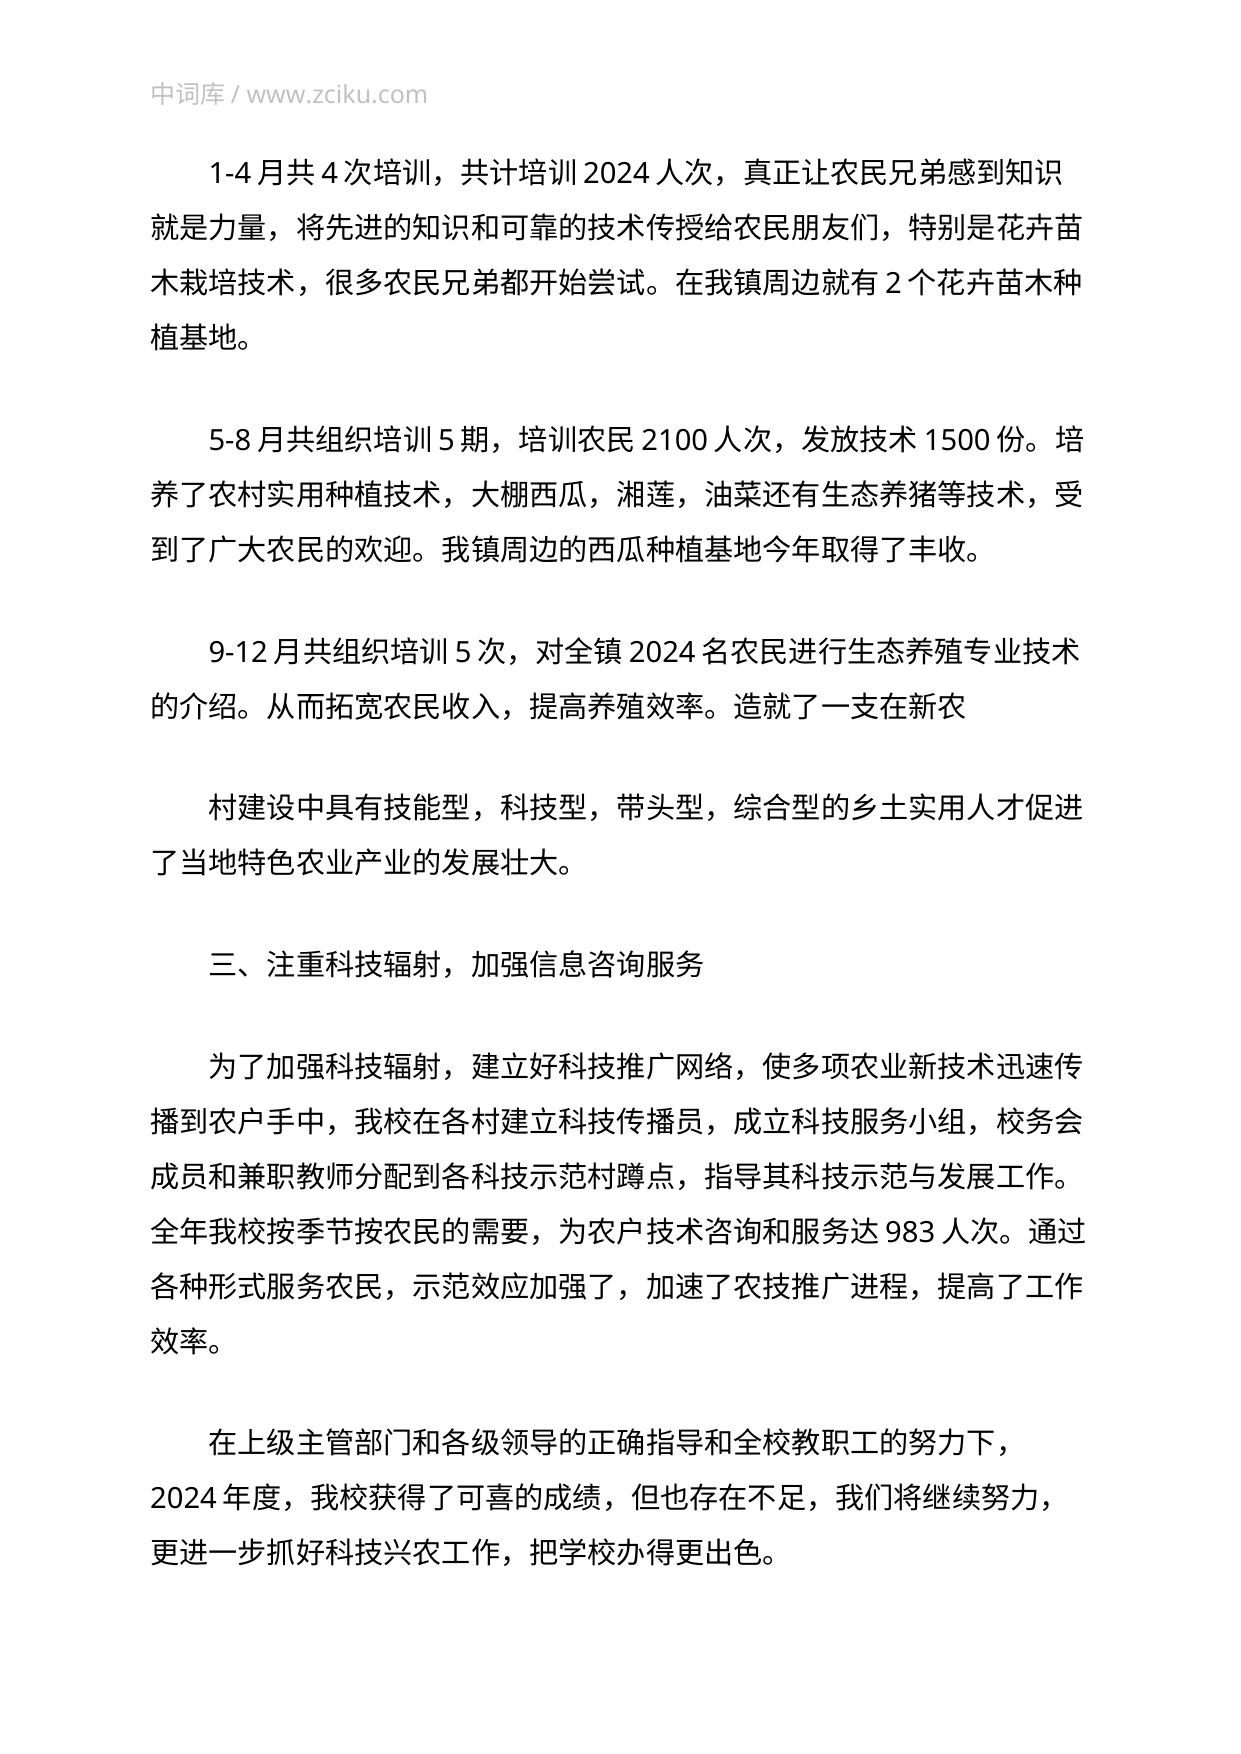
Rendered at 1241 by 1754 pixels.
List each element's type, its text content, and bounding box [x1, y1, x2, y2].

text 9-12月共组织培训5次，对全镇2024名农民进行生态养殖专业技术的介绍。从而拓宽农民收入，提高养殖效率。造就了一支在新农 [150, 628, 1090, 726]
text 为了加强科技辐射，建立好科技推广网络，使多项农业新技术迅速传播到农户手中，我校在各村建立科技传播员，成立科技服务小组，校务会成员和兼职教师分配到各科技示范村蹲点，指导其科技示范与发展工作。全年我校按季节按农民的需要，为农户技术咨询和服务达983人次。通过各种形式服务农民，示范效应加强了，加速了农技推广进程，提高了工作效率。 [150, 1043, 1090, 1360]
text 三、注重科技辐射，加强信息咨询服务 [150, 942, 1090, 984]
text 5-8月共组织培训5期，培训农民2100人次，发放技术1500份。培养了农村实用种植技术，大棚西瓜，湘莲，油菜还有生态养猪等技术，受到了广大农民的欢迎。我镇周边的西瓜种植基地今年取得了丰收。 [150, 417, 1090, 569]
text 在上级主管部门和各级领导的正确指导和全校教职工的努力下，2024年度，我校获得了可喜的成绩，但也存在不足，我们将继续努力，更进一步抓好科技兴农工作，把学校办得更出色。 [150, 1420, 1090, 1572]
text 村建设中具有技能型，科技型，带头型，综合型的乡土实用人才促进了当地特色农业产业的发展壮大。 [150, 785, 1090, 882]
text 1-4月共4次培训，共计培训2024人次，真正让农民兄弟感到知识就是力量，将先进的知识和可靠的技术传授给农民朋友们，特别是花卉苗木栽培技术，很多农民兄弟都开始尝试。在我镇周边就有2个花卉苗木种植基地。 [150, 150, 1090, 357]
